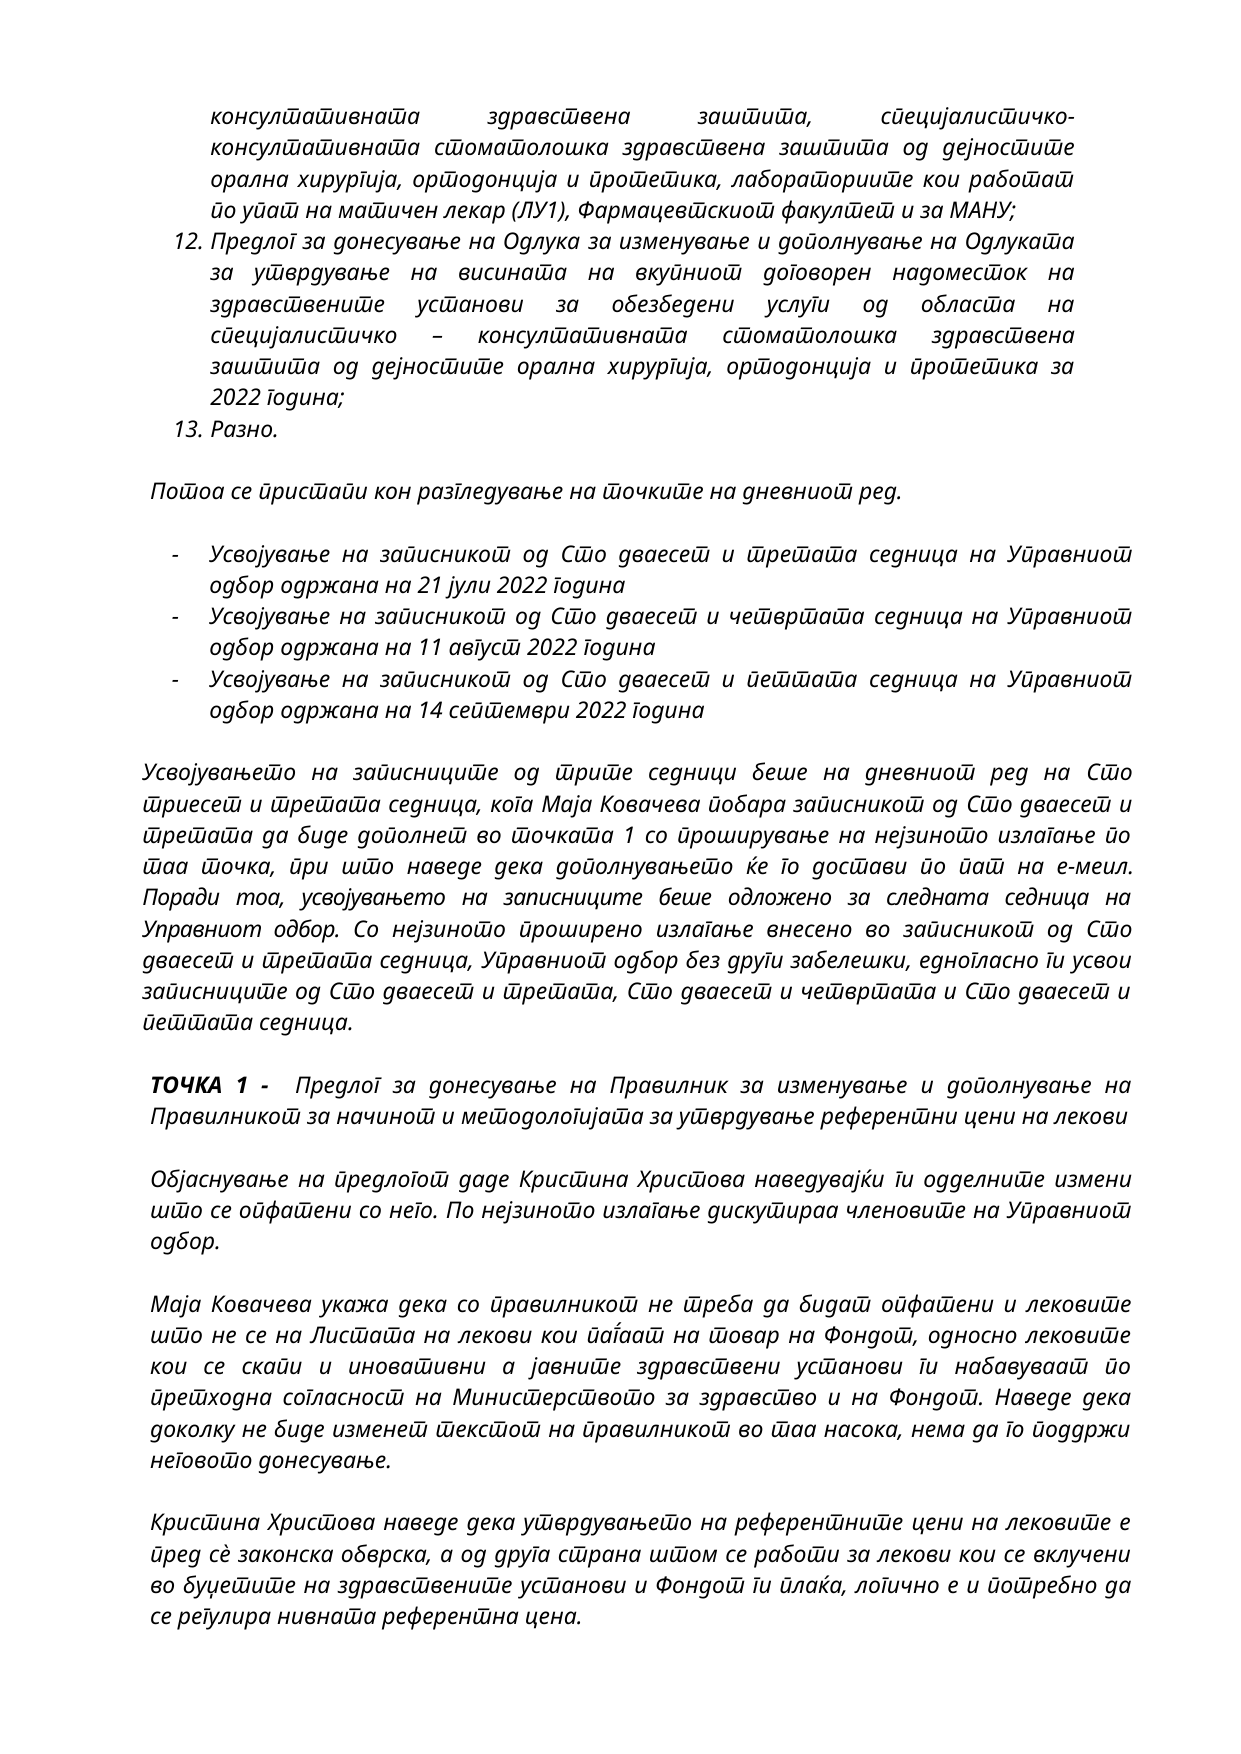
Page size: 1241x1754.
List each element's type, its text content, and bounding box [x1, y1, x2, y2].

text Маја Ковачева укажа дека со правилникот не треба да бидат опфатени и лековите што не се на Листата на лекови кои паѓаат на товар на Фондот, односно лековите кои се скапи и иновативни а јавните здравствени установи ги набавуваат по претходна согласност на Министерството за здравство и на Фондот. Наведе дека доколку не биде изменет текстот на правилникот во таа насока, нема да го поддржи неговото донесување. [150, 1288, 1135, 1475]
text Кристина Христова наведе дека утврдувањето на референтните цени на лековите е пред сѐ законска обврска, а од друга страна штом се работи за лекови кои се вклучени во буџетите на здравствените установи и Фондот ги плаќа, логично е и потребно да се регулира нивната референтна цена. [150, 1506, 1135, 1631]
subtitle Предлог за донесување на Одлука за изменување и дополнување на Одлуката за утврдување на висината на вкупниот договорен надоместок на здравствените установи за обезбедени услуги од областа на специјалистичко – консултативната стоматолошка здравствена заштита од дејностите орална хирургија, ортодонција и протетика за 2022 година; [173, 225, 1078, 413]
subtitle Разно. [173, 413, 1078, 444]
list Усвојување на записникот од Сто дваесет и петтата седница на Управниот одбор одржана на 14 септември 2022 година [172, 663, 1135, 725]
subtitle ТОЧКА 1 - Предлог за донесување на Правилник за изменување и дополнување на Правилникот за начинот и методологијата за утврдување референтни цени на лекови [150, 1069, 1135, 1131]
text Објаснување на предлогот даде Кристина Христова наведувајќи ги одделните измени што се опфатени со него. По нејзиното излагање дискутираа членовите на Управниот одбор. [150, 1163, 1135, 1256]
list Усвојување на записникот од Сто дваесет и четвртата седница на Управниот одбор одржана на 11 август 2022 година [172, 600, 1135, 663]
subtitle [173, 100, 1078, 225]
list Усвојување на записникот од Сто дваесет и третата седница на Управниот одбор одржана на 21 јули 2022 година [172, 538, 1135, 600]
list Потоа се пристапи кон разгледување на точките на дневниот ред. [150, 475, 1139, 506]
text Усвојувањето на записниците од трите седници беше на дневниот ред на Сто триесет и третата седница, кога Маја Ковачева побара записникот од Сто дваесет и третата да биде дополнет во точката 1 со проширување на нејзиното излагање по таа точка, при што наведе дека дополнувањето ќе го достави по пат на е-меил. Поради тоа, усвојувањето на записниците беше одложено за следната седница на Управниот одбор. Со нејзиното проширено излагање внесено во записникот од Сто дваесет и третата седница, Управниот одбор без други забелешки, едногласно ги усвои записниците од Сто дваесет и третата, Сто дваесет и четвртата и Сто дваесет и петтата седница. [142, 756, 1135, 1038]
